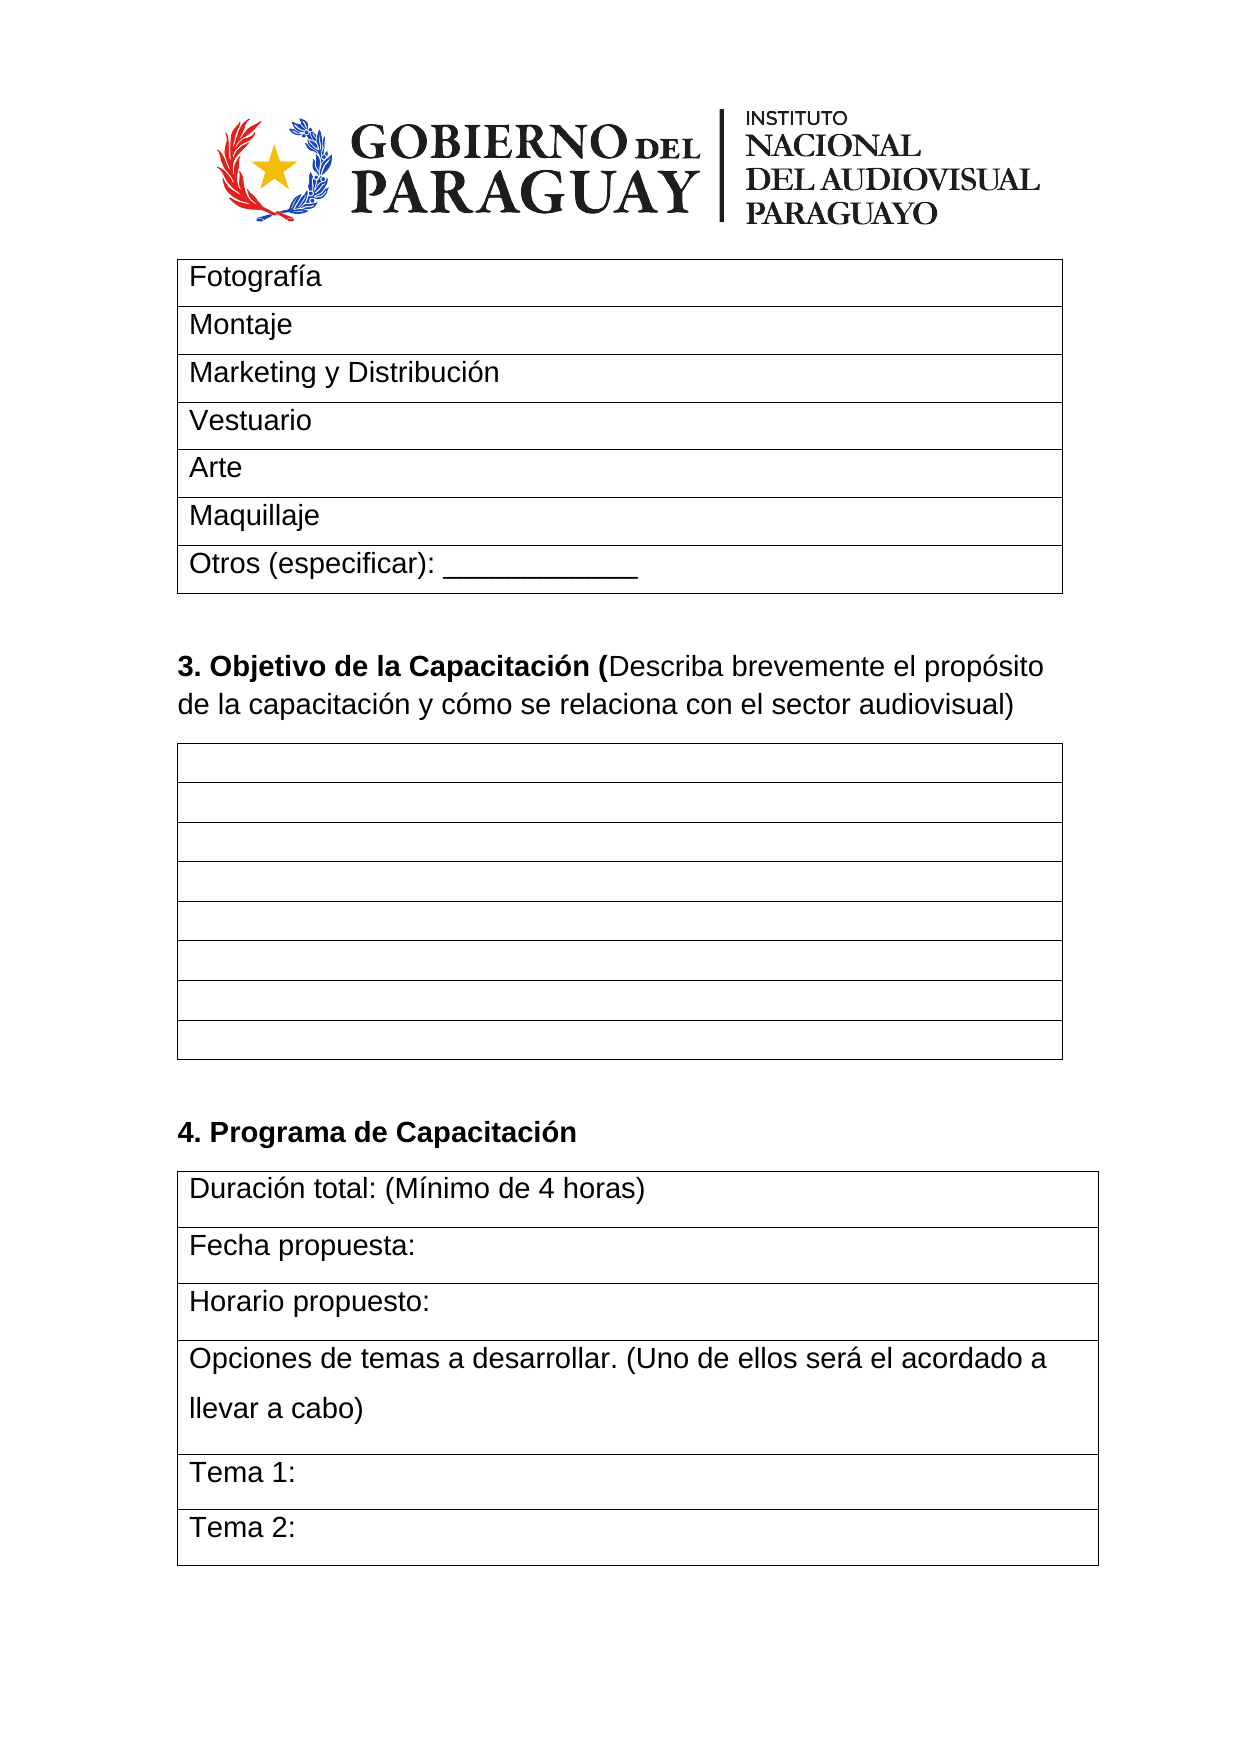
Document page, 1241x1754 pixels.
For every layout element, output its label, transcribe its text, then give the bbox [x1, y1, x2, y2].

table_cell [178, 783, 1062, 822]
table_cell Fecha propuesta: [178, 1228, 1098, 1283]
table_cell Horario propuesto: [178, 1284, 1098, 1339]
table_cell [178, 862, 1062, 901]
table_cell Tema 1: [178, 1455, 1098, 1508]
table_cell Tema 2: [178, 1510, 1098, 1565]
table_cell [178, 1021, 1062, 1059]
table_cell [178, 823, 1062, 861]
table_header [178, 744, 1062, 782]
table_cell [178, 981, 1062, 1019]
table_header Duración total: (Mínimo de 4 horas) [178, 1172, 1098, 1227]
table_cell Otros (especificar): ____________ [178, 546, 1062, 592]
table_cell [178, 941, 1062, 980]
table_cell Opciones de temas a desarrollar. (Uno de ellos será el acordado a llevar a cabo) [178, 1341, 1098, 1454]
table_cell Maquillaje [178, 498, 1062, 545]
text 4. Programa de Capacitación [177, 1115, 1063, 1149]
text 3. Objetivo de la Capacitación (Describa brevemente el propósito de la capacitación y cómo se relaciona con el sector audiovisual) [177, 649, 1063, 721]
table_cell Vestuario [178, 403, 1062, 449]
table_cell [178, 902, 1062, 940]
table_cell Arte [178, 450, 1062, 497]
picture [177, 73, 1063, 259]
table_cell Marketing y Distribución [178, 355, 1062, 402]
table_cell Fotografía [178, 260, 1062, 306]
table_cell Montaje [178, 307, 1062, 354]
